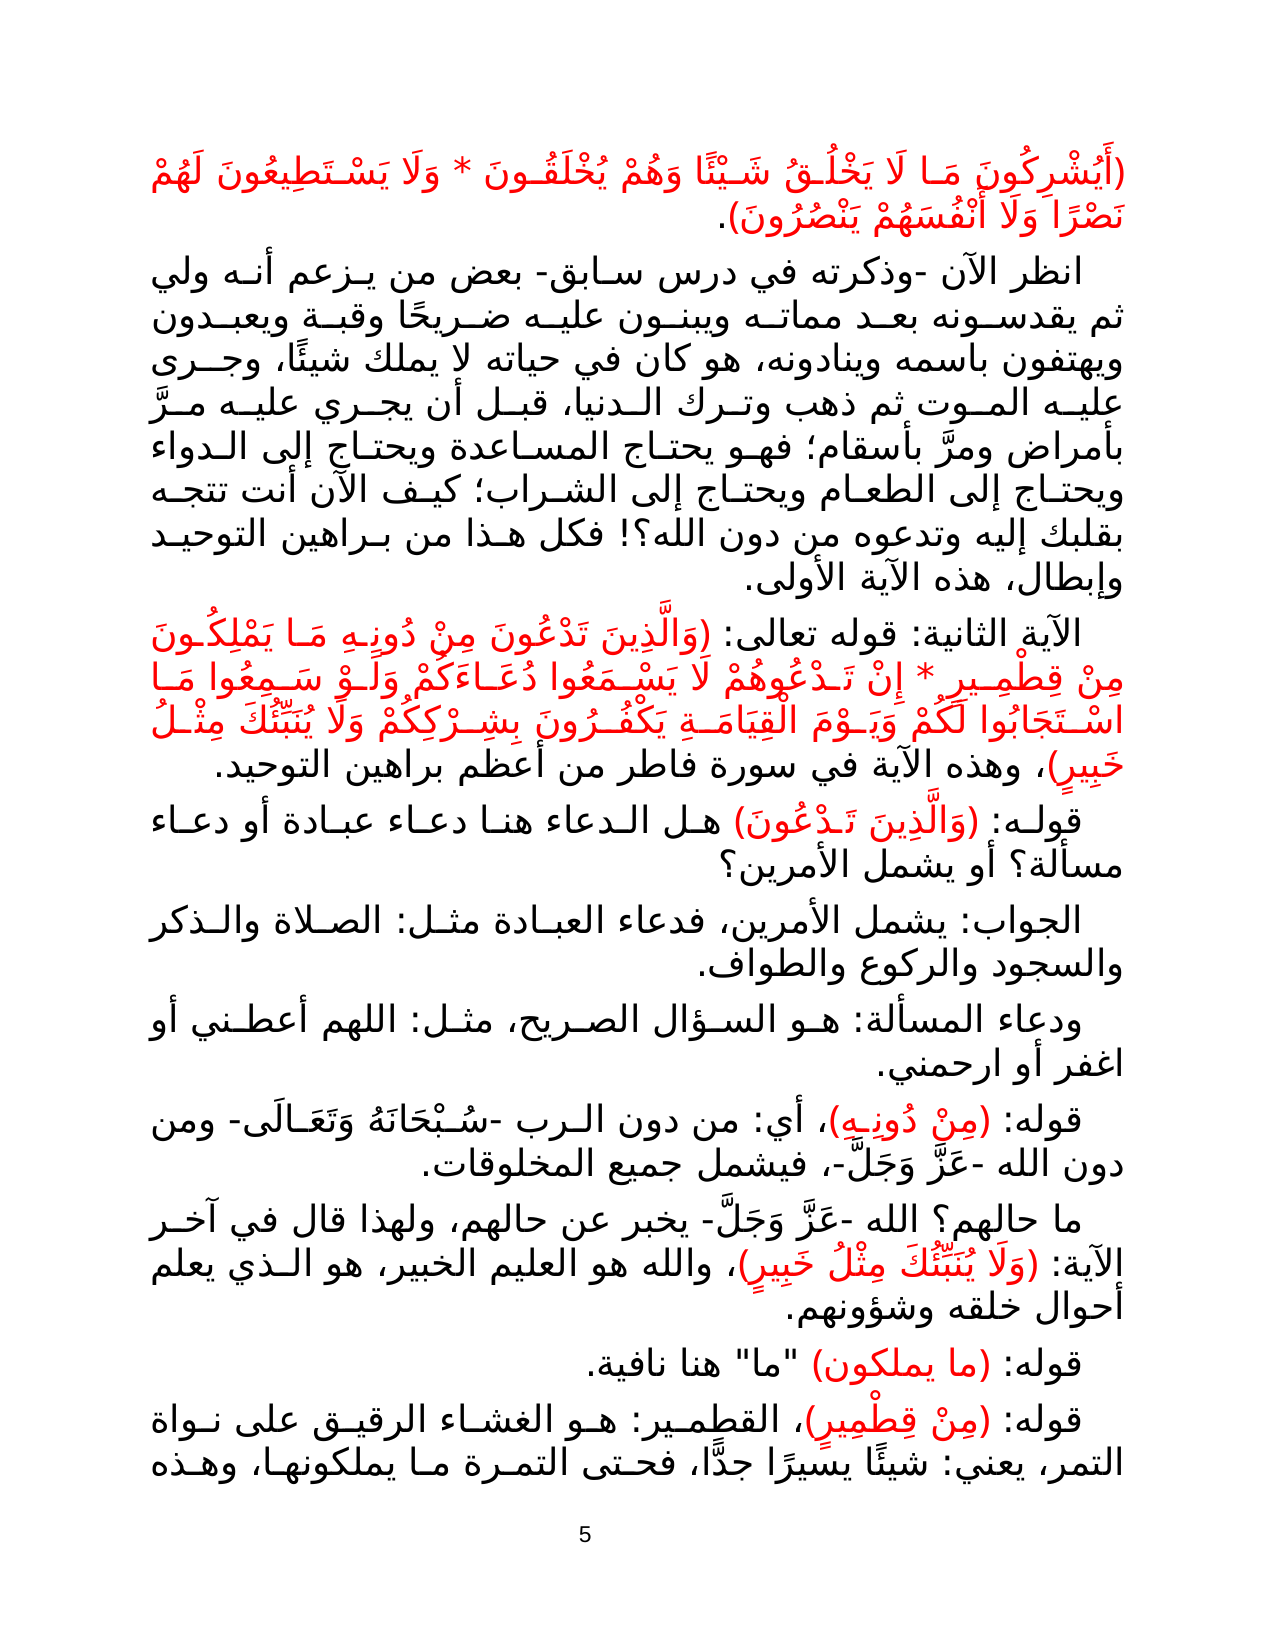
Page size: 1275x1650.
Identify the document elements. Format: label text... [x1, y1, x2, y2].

text ودعاء المسألة: هو السؤال الصريح، مثل: اللهم أعطني أو اغفر أو ارحمني. [150, 998, 1125, 1085]
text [150, 1397, 1125, 1484]
text ما حالهم؟ الله -عَزَّ وَجَلَّ- يخبر عن حالهم، ولهذا قال في آخر الآية: ﴿وَلَا يُنَبِّئُكَ مِثْلُ خَبِيرٍ﴾، والله هو العليم الخبير، هو الذي يعلم أحوال خلقه وشؤونهم. [150, 1198, 1125, 1329]
text قوله: ﴿وَالَّذِينَ تَدْعُونَ﴾ هل الدعاء هنا دعاء عبادة أو دعاء مسألة؟ أو يشمل الأمرين؟ [150, 798, 1125, 886]
text انظر الآن -وذكرته في درس سابق- بعض من يزعم أنه ولي ثم يقدسونه بعد مماته ويبنون عليه ضريحًا وقبة ويعبدون ويهتفون باسمه وينادونه، هو كان في حياته لا يملك شيئًا، وجرى عليه الموت ثم ذهب وترك الدنيا، قبل أن يجري عليه مرَّ بأمراض ومرَّ بأسقام؛ فهو يحتاج المساعدة ويحتاج إلى الدواء ويحتاج إلى الطعام ويحتاج إلى الشراب؛ كيف الآن أنت تتجه بقلبك إليه وتدعوه من دون الله؟! فكل هذا من براهين التوحيد وإبطال، هذه الآية الأولى. [150, 250, 1125, 599]
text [150, 150, 1125, 237]
text قوله: ﴿ما يملكون﴾ "ما" هنا نافية. [150, 1341, 1125, 1385]
text قوله: ﴿مِنْ دُونِهِ﴾، أي: من دون الرب -سُبْحَانَهُ وَتَعَالَى- ومن دون الله -عَزَّ وَجَلَّ-، فيشمل جميع المخلوقات. [150, 1098, 1125, 1185]
text الجواب: يشمل الأمرين، فدعاء العبادة مثل: الصلاة والذكر والسجود والركوع والطواف. [150, 898, 1125, 986]
text الآية الثانية: قوله تعالى: ﴿وَالَّذِينَ تَدْعُونَ مِنْ دُونِهِ مَا يَمْلِكُونَ مِنْ قِطْمِيرٍ * إِنْ تَدْعُوهُمْ لَا يَسْمَعُوا دُعَاءَكُمْ وَلَوْ سَمِعُوا مَا اسْتَجَابُوا لَكُمْ وَيَوْمَ الْقِيَامَةِ يَكْفُرُونَ بِشِرْكِكُمْ وَلَا يُنَبِّئُكَ مِثْلُ خَبِيرٍ﴾، وهذه الآية في سورة فاطر من أعظم براهين التوحيد. [150, 611, 1125, 786]
